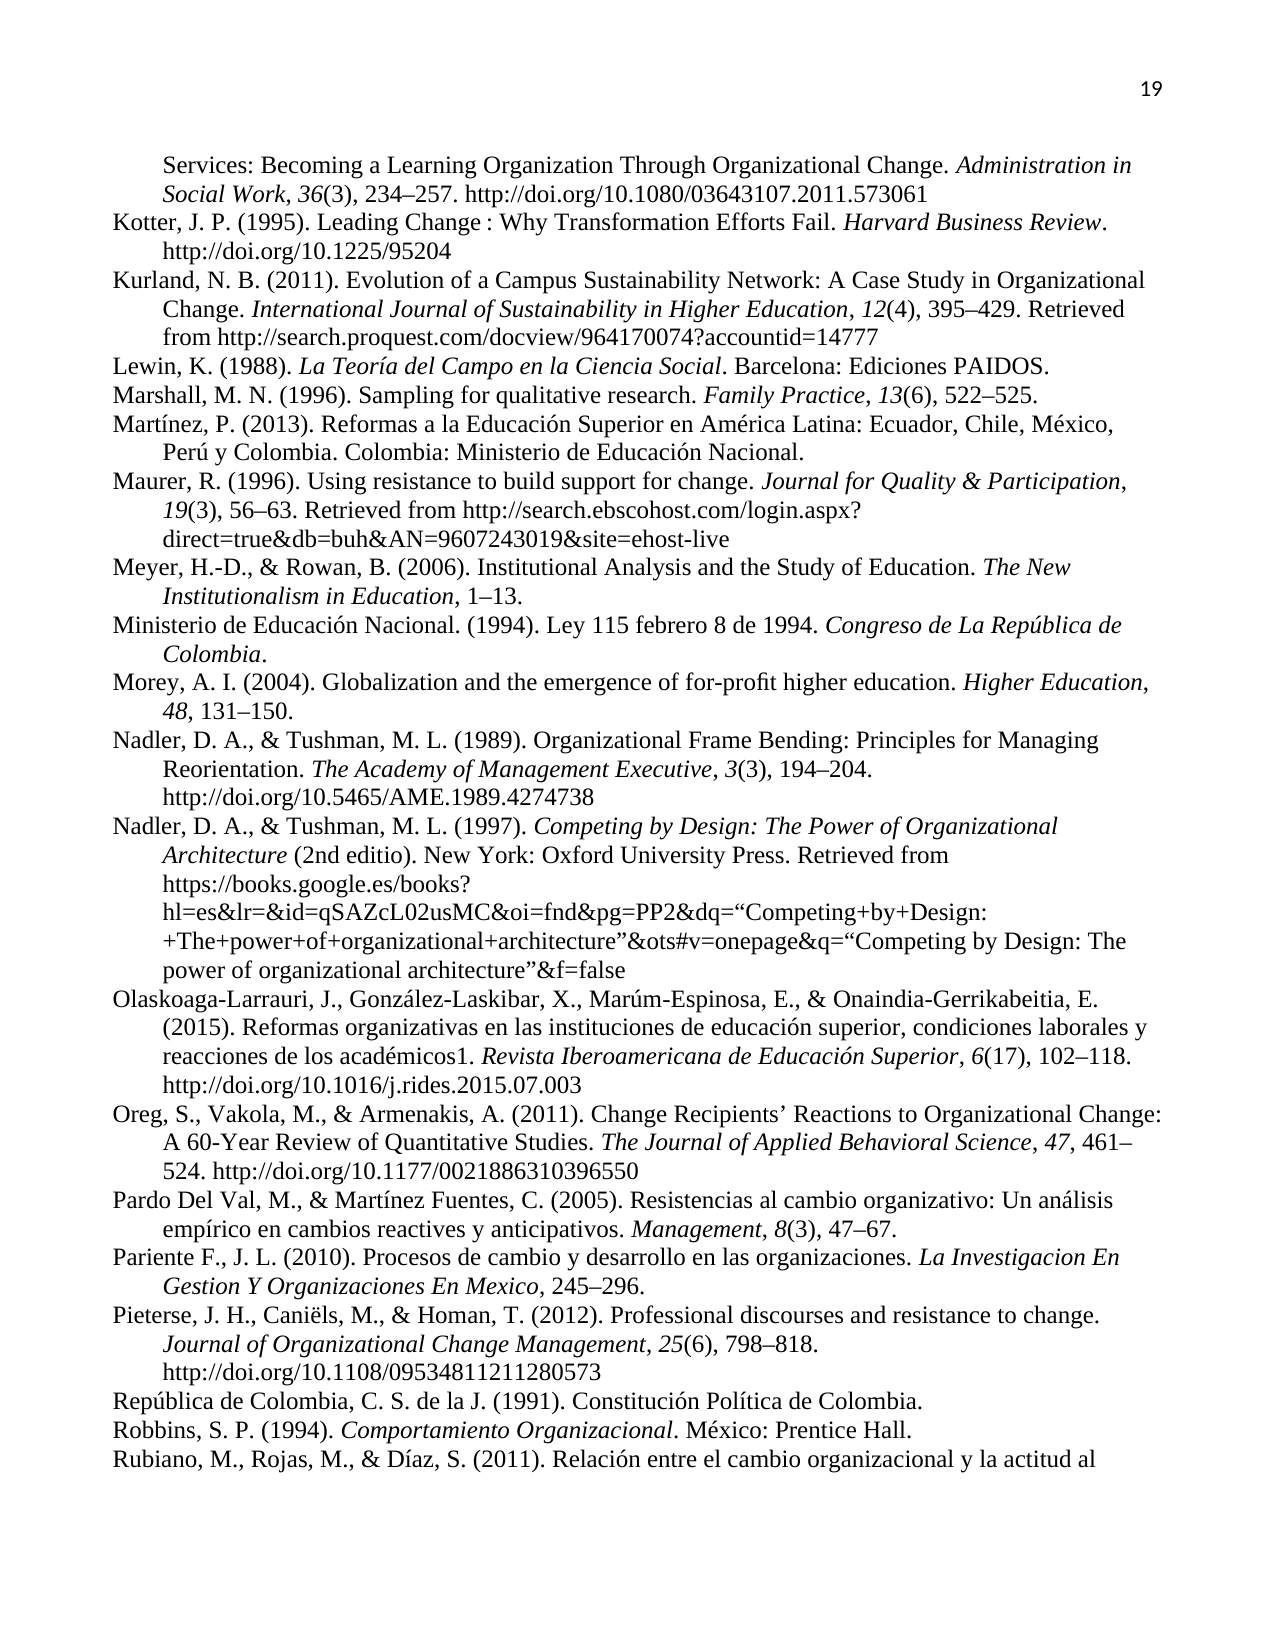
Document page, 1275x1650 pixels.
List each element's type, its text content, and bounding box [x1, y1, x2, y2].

text Pieterse, J. H., Caniëls, M., & Homan, T. (2012). Professional discourses and resistance to change. Journal of Organizational Change Management, 25(6), 798–818. http://doi.org/10.1108/09534811211280573 [112, 1300, 1162, 1386]
text Robbins, S. P. (1994). Comportamiento Organizacional. México: Prentice Hall. [112, 1415, 1162, 1444]
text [112, 1444, 1162, 1472]
text Oreg, S., Vakola, M., & Armenakis, A. (2011). Change Recipients’ Reactions to Organizational Change: A 60-Year Review of Quantitative Studies. The Journal of Applied Behavioral Science, 47, 461–524. http://doi.org/10.1177/0021886310396550 [112, 1099, 1162, 1185]
text Nadler, D. A., & Tushman, M. L. (1989). Organizational Frame Bending: Principles for Managing Reorientation. The Academy of Management Executive, 3(3), 194–204. http://doi.org/10.5465/AME.1989.4274738 [112, 725, 1162, 811]
text Maurer, R. (1996). Using resistance to build support for change. Journal for Quality & Participation, 19(3), 56–63. Retrieved from http://search.ebscohost.com/login.aspx?direct=true&db=buh&AN=9607243019&site=ehost-live [112, 466, 1162, 552]
text Kotter, J. P. (1995). Leading Change : Why Transformation Efforts Fail. Harvard Business Review. http://doi.org/10.1225/95204 [112, 207, 1162, 265]
text Olaskoaga-Larrauri, J., González-Laskibar, X., Marúm-Espinosa, E., & Onaindia-Gerrikabeitia, E. (2015). Reformas organizativas en las instituciones de educación superior, condiciones laborales y reacciones de los académicos1. Revista Iberoamericana de Educación Superior, 6(17), 102–118. http://doi.org/10.1016/j.rides.2015.07.003 [112, 984, 1162, 1099]
text Morey, A. I. (2004). Globalization and the emergence of for-proﬁt higher education. Higher Education, 48, 131–150. [112, 667, 1162, 725]
text República de Colombia, C. S. de la J. (1991). Constitución Política de Colombia. [112, 1386, 1162, 1415]
text Martínez, P. (2013). Reformas a la Educación Superior en América Latina: Ecuador, Chile, México, Perú y Colombia. Colombia: Ministerio de Educación Nacional. [112, 409, 1162, 466]
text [112, 150, 1162, 207]
text Marshall, M. N. (1996). Sampling for qualitative research. Family Practice, 13(6), 522–525. [112, 380, 1162, 409]
text Pariente F., J. L. (2010). Procesos de cambio y desarrollo en las organizaciones. La Investigacion En Gestion Y Organizaciones En Mexico, 245–296. [112, 1242, 1162, 1300]
text Ministerio de Educación Nacional. (1994). Ley 115 febrero 8 de 1994. Congreso de La República de Colombia. [112, 610, 1162, 667]
text Nadler, D. A., & Tushman, M. L. (1997). Competing by Design: The Power of Organizational Architecture (2nd editio). New York: Oxford University Press. Retrieved from https://books.google.es/books?hl=es&lr=&id=qSAZcL02usMC&oi=fnd&pg=PP2&dq=“Competing+by+Design:+The+power+of+organizational+architecture”&ots#v=onepage&q=“Competing by Design: The power of organizational architecture”&f=false [112, 811, 1162, 984]
text Meyer, H.-D., & Rowan, B. (2006). Institutional Analysis and the Study of Education. The New Institutionalism in Education, 1–13. [112, 552, 1162, 610]
text Kurland, N. B. (2011). Evolution of a Campus Sustainability Network: A Case Study in Organizational Change. International Journal of Sustainability in Higher Education, 12(4), 395–429. Retrieved from http://search.proquest.com/docview/964170074?accountid=14777 [112, 265, 1162, 351]
text Lewin, K. (1988). La Teoría del Campo en la Ciencia Social. Barcelona: Ediciones PAIDOS. [112, 351, 1162, 380]
text Pardo Del Val, M., & Martínez Fuentes, C. (2005). Resistencias al cambio organizativo: Un análisis empírico en cambios reactives y anticipativos. Management, 8(3), 47–67. [112, 1185, 1162, 1242]
